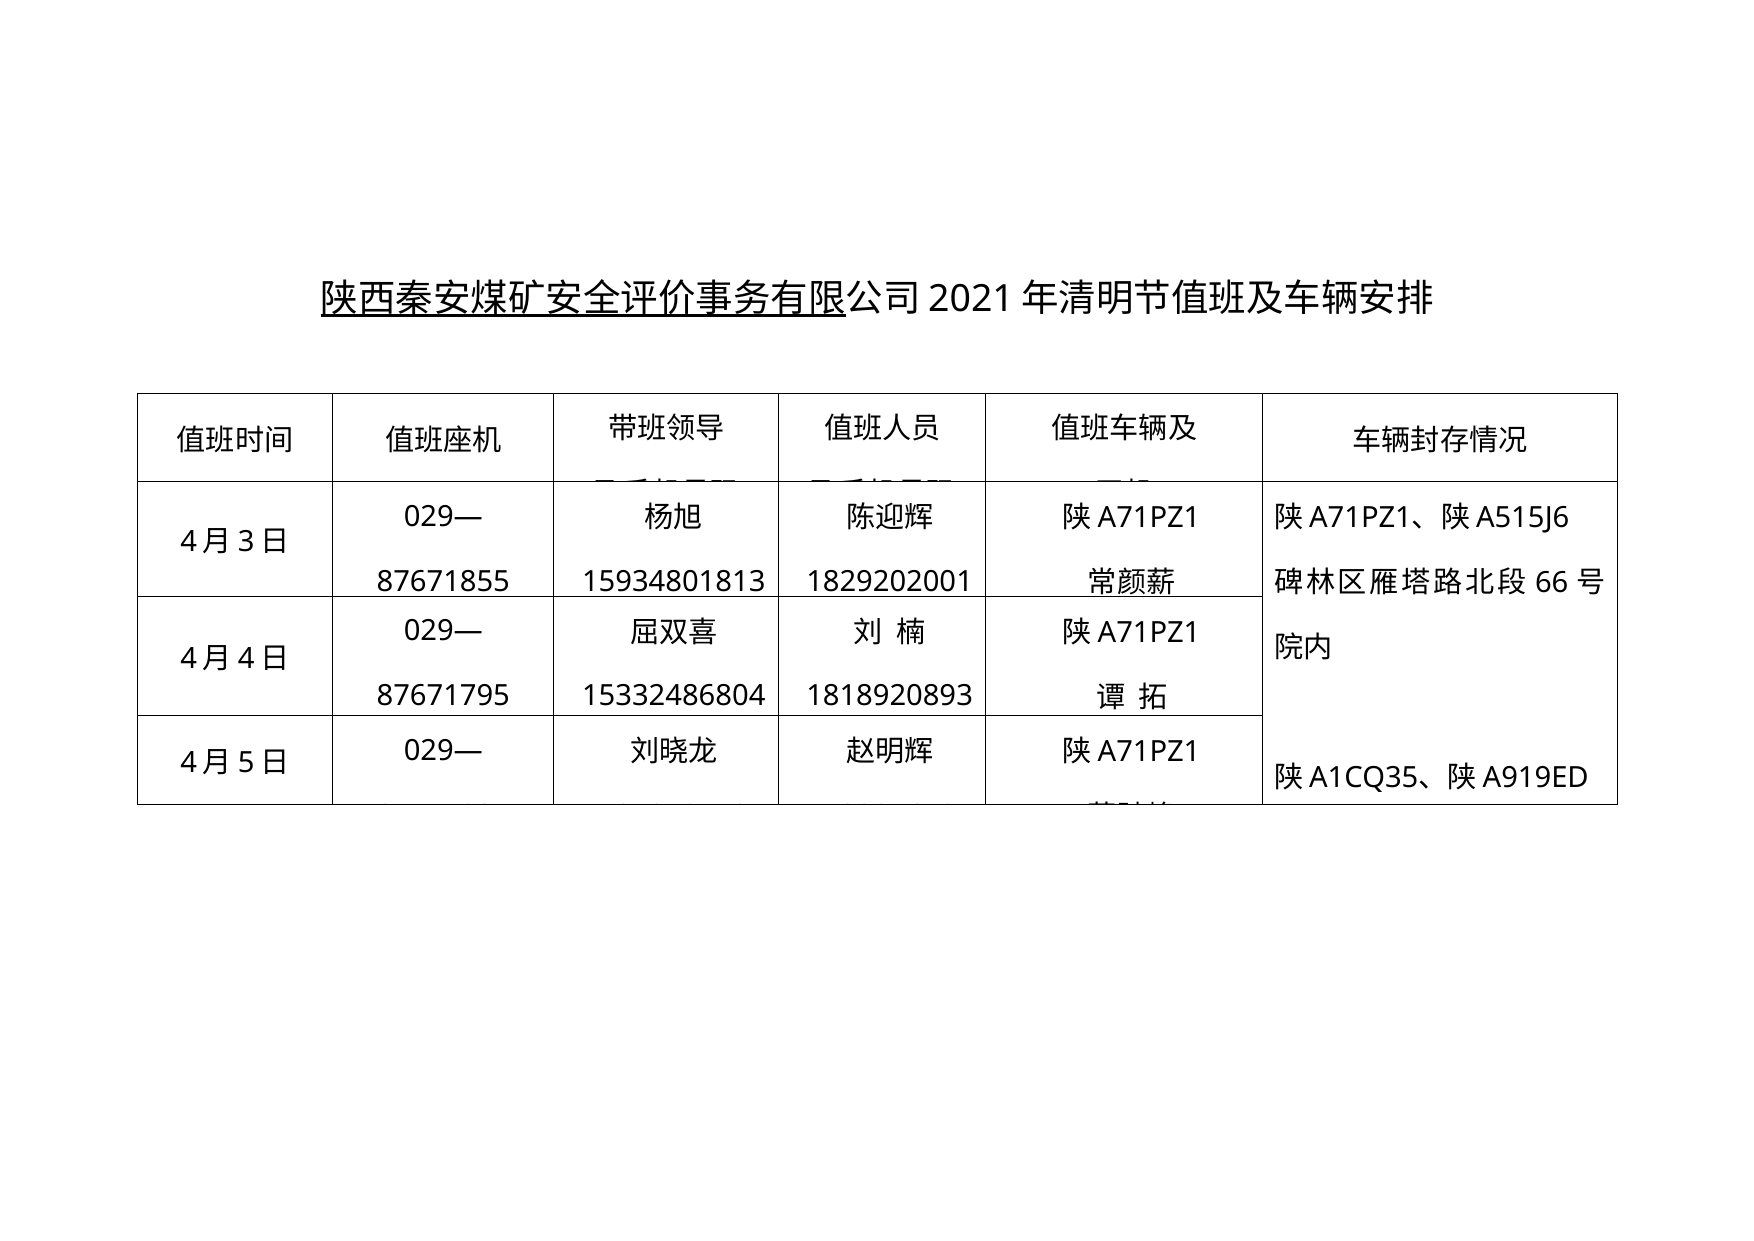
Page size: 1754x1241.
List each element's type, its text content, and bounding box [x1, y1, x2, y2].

table_cell 刘晓龙 15249121434 [554, 716, 778, 804]
table_header 值班时间 [138, 394, 332, 481]
table_cell 4月4日 [138, 597, 332, 715]
table_cell 4月3日 [138, 482, 332, 596]
table_header 值班人员 及手机号码 [779, 394, 985, 481]
table_cell 杨旭 15934801813 [554, 482, 778, 596]
table_cell 赵明辉 15332465358 [779, 716, 985, 804]
table_cell 陕A71PZ1 董驰峰 [986, 716, 1262, 804]
text 陕西秦安煤矿安全评价事务有限公司2021年清明节值班及车辆安排 [150, 263, 1604, 328]
table_cell 4月5日 [138, 716, 332, 804]
table_cell 陈迎辉 18292020016 [779, 482, 985, 596]
table_header 值班车辆及 司机 [986, 394, 1262, 481]
table_cell 屈双喜 15332486804 [554, 597, 778, 715]
table_cell 029—87671795 [333, 597, 553, 715]
table_header 值班座机 [333, 394, 553, 481]
table_cell 029—87671855 [333, 482, 553, 596]
table_cell 陕A71PZ1 谭 拓 [986, 597, 1262, 715]
table_cell 陕A71PZ1、陕A515J6 碑林区雁塔路北段66号院内 陕A1CQ35、陕A919ED 碑林区李家村万达广场停车场 [1263, 482, 1617, 804]
table_cell 陕A71PZ1 常颜薪 [986, 482, 1262, 596]
table_header 带班领导 及手机号码 [554, 394, 778, 481]
table_header 车辆封存情况 [1263, 394, 1617, 481]
table_cell 029—87514801 [333, 716, 553, 804]
table_cell 刘 楠 18189208937 [779, 597, 985, 715]
